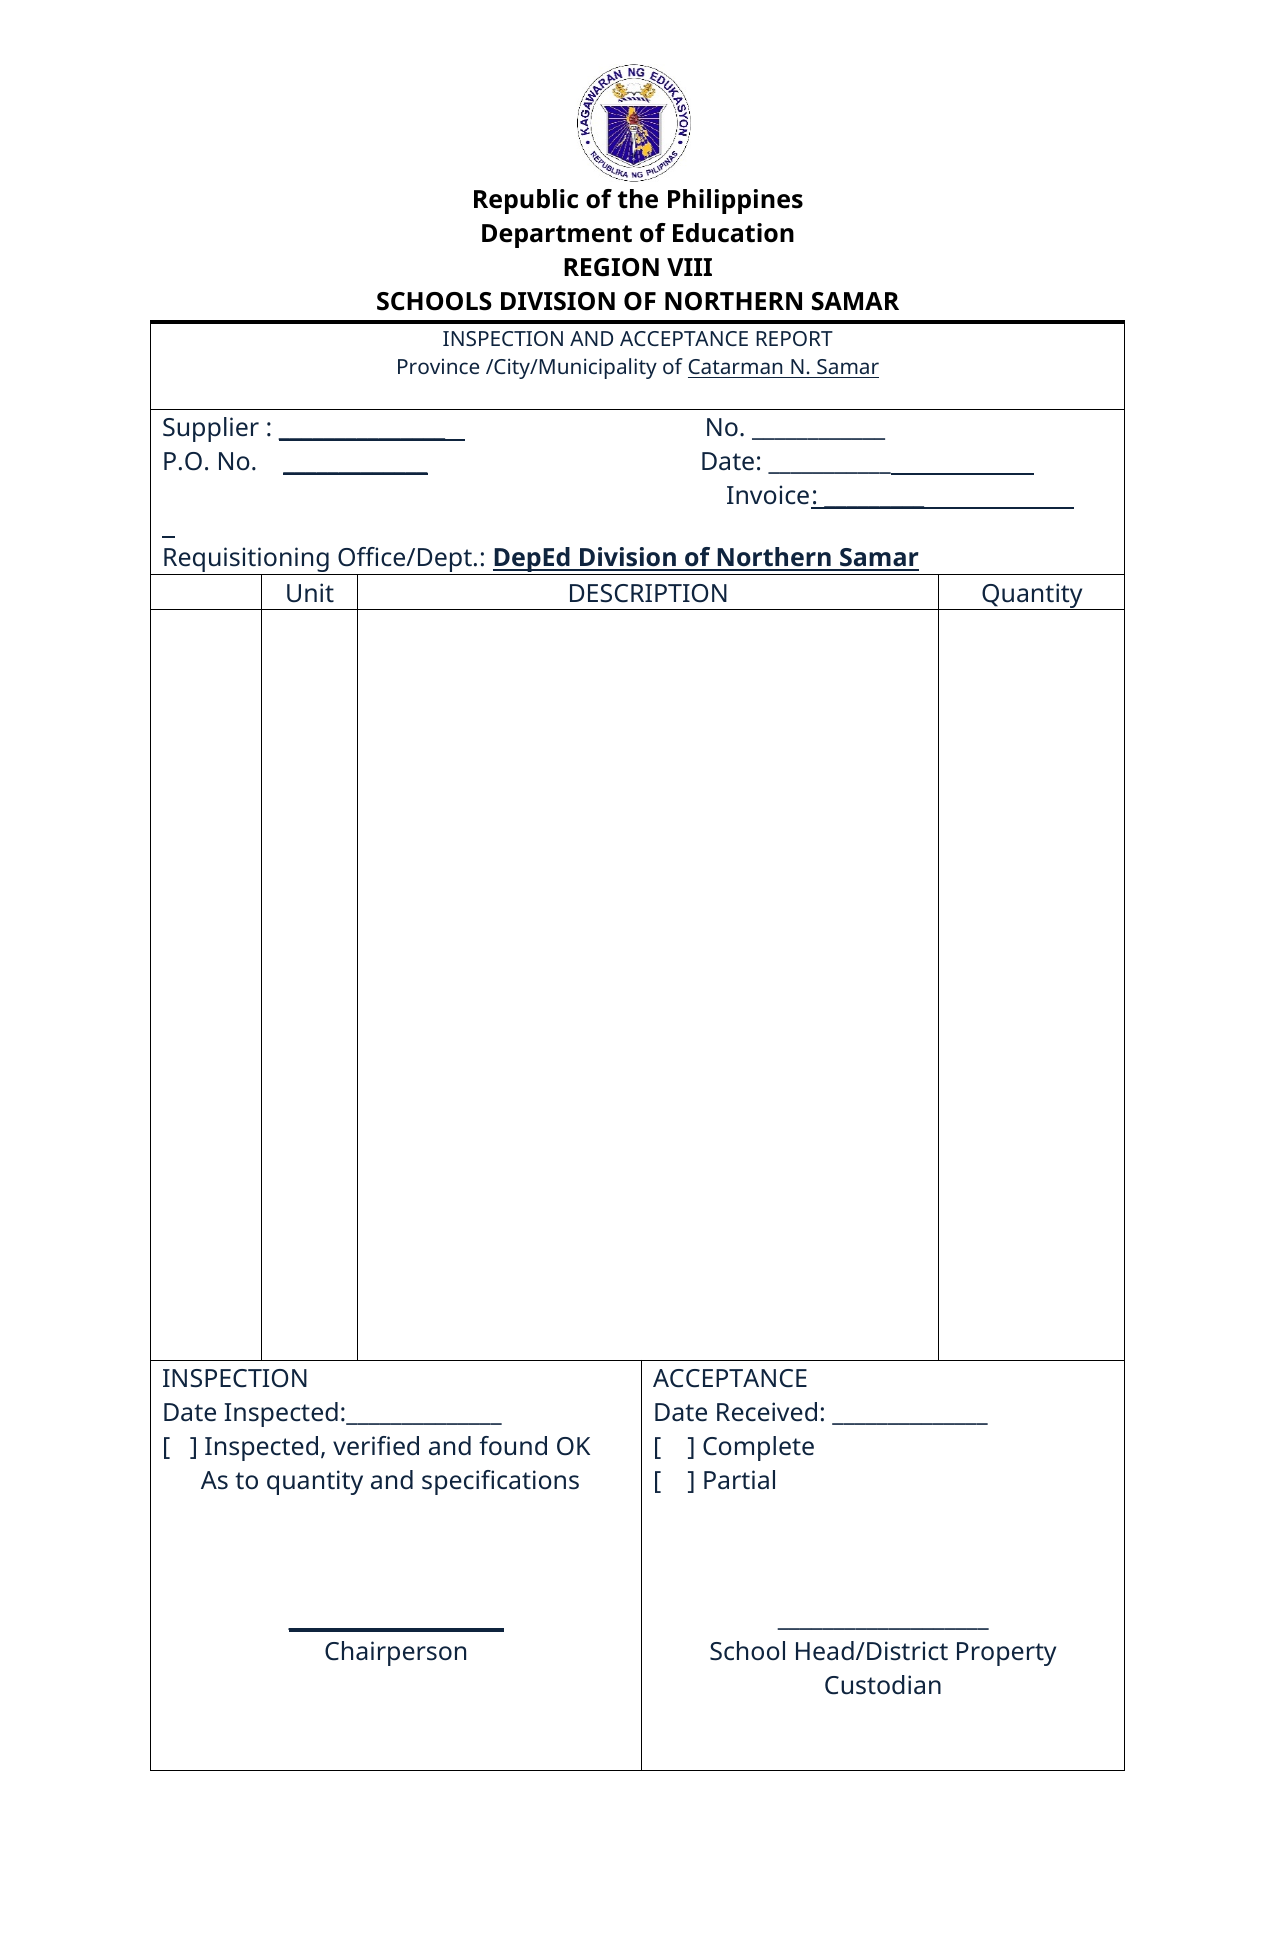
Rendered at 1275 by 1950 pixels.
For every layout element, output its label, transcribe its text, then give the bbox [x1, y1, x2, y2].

picture [576, 64, 691, 182]
text Department of Education [150, 216, 1125, 249]
table_cell [939, 610, 1124, 1360]
table_header INSPECTION AND ACCEPTANCE REPORT Province /City/Municipality of Catarman N. Samar [151, 324, 1124, 409]
table_cell [151, 610, 261, 1360]
table_cell [262, 610, 357, 1360]
table_cell [151, 575, 261, 609]
table_cell Supplier : _______________ No. ____________ P.O. No. _____________ Date: ___________ Invoice: _________ Requisitioning Office/Dept.: DepEd Division of Northern Samar [151, 410, 1124, 574]
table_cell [151, 1361, 641, 1769]
table_cell Quantity [939, 575, 1124, 609]
text SCHOOLS DIVISION OF NORTHERN SAMAR [150, 284, 1125, 320]
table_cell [642, 1361, 1124, 1769]
text Republic of the Philippines [150, 98, 1125, 216]
table_cell [358, 610, 938, 1360]
table_cell DESCRIPTION [358, 575, 938, 609]
table_cell Unit [262, 575, 357, 609]
text REGION VIII [150, 249, 1125, 284]
